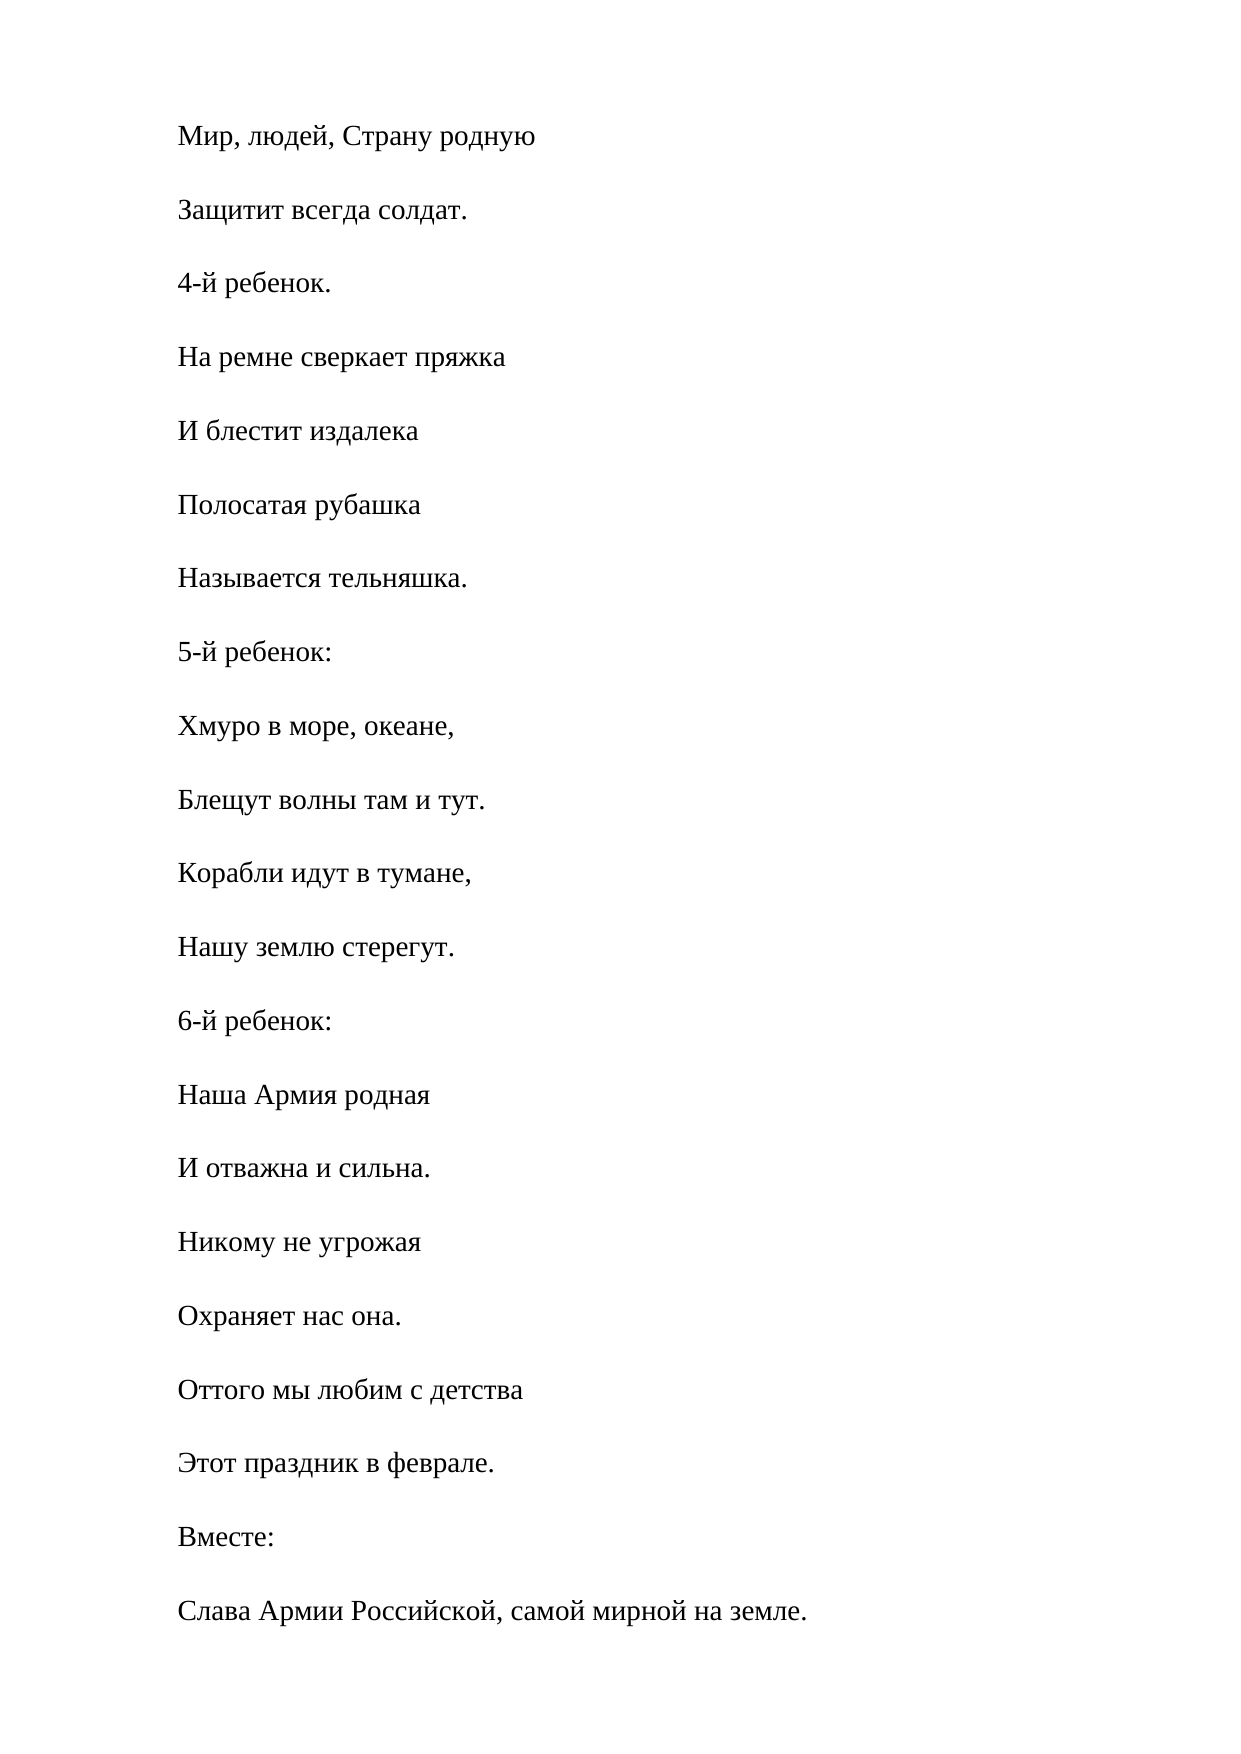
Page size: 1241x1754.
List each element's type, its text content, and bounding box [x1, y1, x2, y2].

text Защитит всегда солдат. [177, 192, 1152, 225]
text Вместе: [177, 1519, 1152, 1553]
text Наша Армия родная [177, 1077, 1152, 1110]
text Мир, людей, Страну родную [177, 118, 1152, 152]
text Слава Армии Российской, самой мирной на земле. [177, 1593, 1152, 1627]
text Никому не угрожая [177, 1224, 1152, 1258]
text И отважна и сильна. [177, 1151, 1152, 1184]
text Полосатая рубашка [177, 487, 1152, 520]
text Этот праздник в феврале. [177, 1446, 1152, 1479]
text 5-й ребенок: [177, 634, 1152, 668]
text 6-й ребенок: [177, 1003, 1152, 1037]
text Хмуро в море, океане, [177, 708, 1152, 742]
text Оттого мы любим с детства [177, 1372, 1152, 1405]
text Блещут волны там и тут. [177, 782, 1152, 815]
text Корабли идут в тумане, [177, 856, 1152, 889]
text Охраняет нас она. [177, 1298, 1152, 1332]
text И блестит издалека [177, 413, 1152, 447]
text 4-й ребенок. [177, 266, 1152, 299]
text Называется тельняшка. [177, 561, 1152, 594]
text Нашу землю стерегут. [177, 929, 1152, 963]
text На ремне сверкает пряжка [177, 339, 1152, 373]
